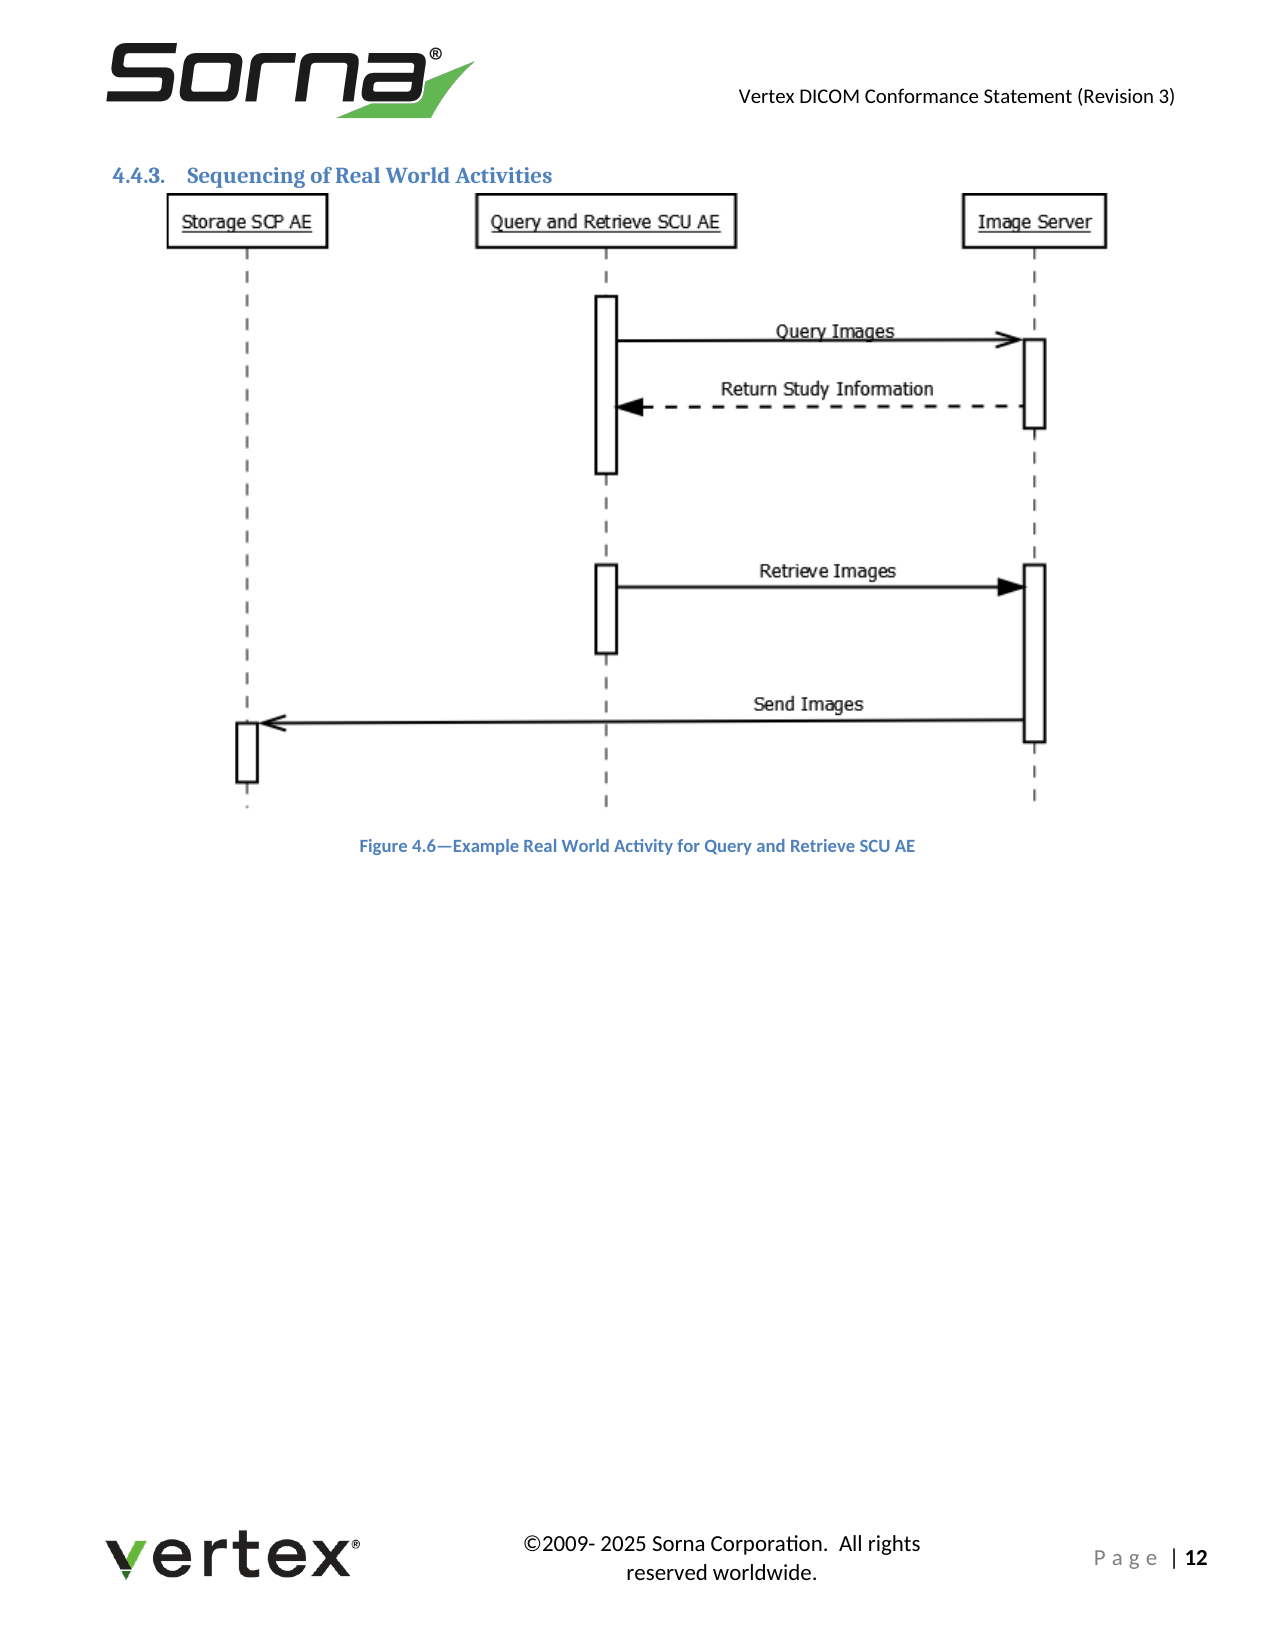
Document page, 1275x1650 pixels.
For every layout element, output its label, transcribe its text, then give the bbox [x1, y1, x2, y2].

picture [166, 193, 1109, 810]
text Figure 4.6—Example Real World Activity for Query and Retrieve SCU AE [112, 834, 1162, 857]
picture [105, 1529, 360, 1581]
picture [93, 37, 480, 119]
subtitle Sequencing of Real World Activities [112, 163, 1162, 190]
